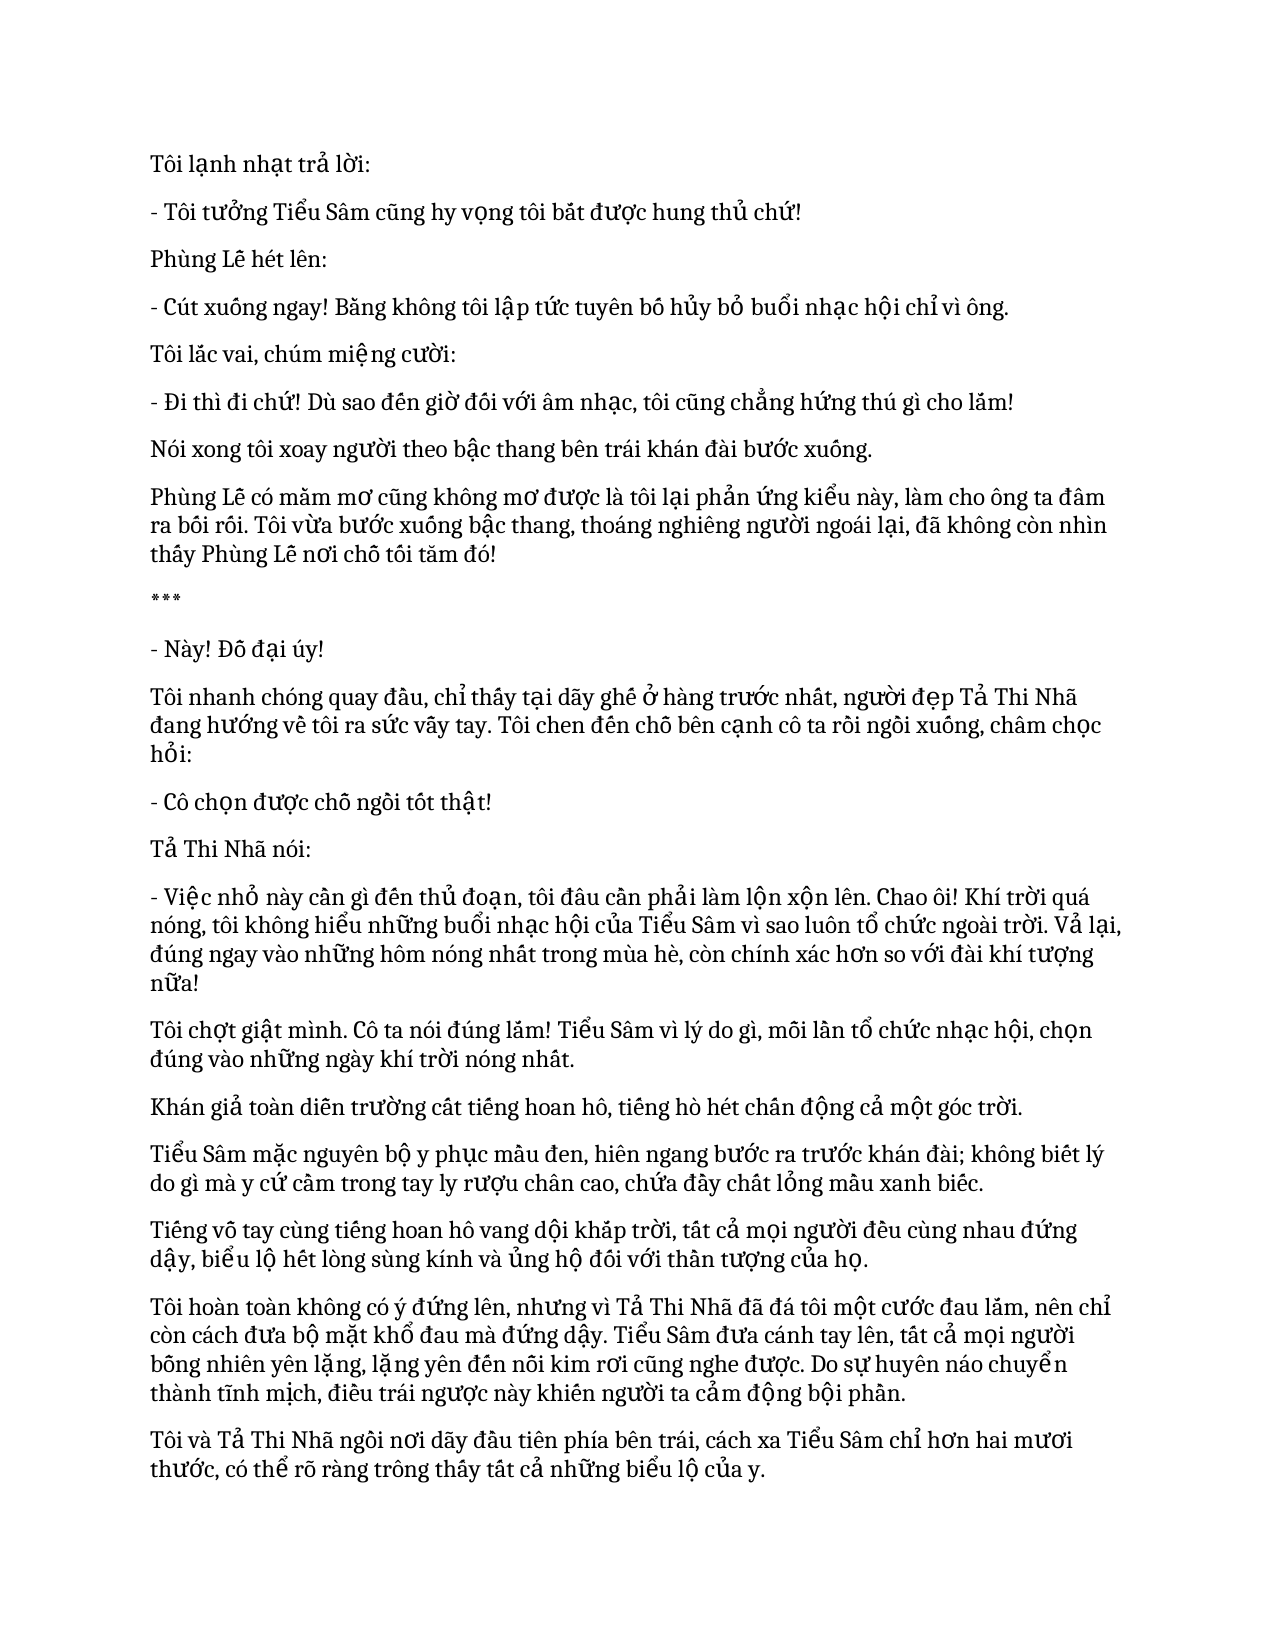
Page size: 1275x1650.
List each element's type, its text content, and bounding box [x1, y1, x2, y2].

text - Việc nhỏ này cần gì đến thủ đoạn, tôi đâu cần phải làm lộn xộn lên. Chao ôi! Khí trời quá nóng, tôi không hiểu những buổi nhạc hội của Tiểu Sâm vì sao luôn tổ chức ngoài trời. Vả lại, đúng ngay vào những hôm nóng nhất trong mùa hè, còn chính xác hơn so với đài khí tượng nữa! [150, 882, 1125, 997]
text Tiểu Sâm mặc nguyên bộ y phục mầu đen, hiên ngang bước ra trước khán đài; không biết lý do gì mà y cứ cầm trong tay ly rượu chân cao, chứa đầy chất lỏng mầu xanh biếc. [150, 1140, 1125, 1197]
text - Đi thì đi chứ! Dù sao đến giờ đối với âm nhạc, tôi cũng chẳng hứng thú gì cho lắm! [150, 387, 1125, 416]
text Tôi lắc vai, chúm miệng cười: [150, 340, 1125, 369]
text - Cút xuống ngay! Bằng không tôi lập tức tuyên bố hủy bỏ buổi nhạc hội chỉ vì ông. [150, 292, 1125, 321]
text - Tôi tưởng Tiểu Sâm cũng hy vọng tôi bắt được hung thủ chứ! [150, 197, 1125, 226]
text - Cô chọn được chỗ ngồi tốt thật! [150, 787, 1125, 816]
text Nói xong tôi xoay người theo bậc thang bên trái khán đài bước xuống. [150, 435, 1125, 464]
text Tôi chợt giật mình. Cô ta nói đúng lắm! Tiểu Sâm vì lý do gì, mỗi lần tổ chức nhạc hội, chọn đúng vào những ngày khí trời nóng nhất. [150, 1016, 1125, 1074]
text Tôi và Tả Thi Nhã ngồi nơi dãy đầu tiên phía bên trái, cách xa Tiểu Sâm chỉ hơn hai mươi thước, có thể rõ ràng trông thấy tất cả những biểu lộ của y. [150, 1426, 1125, 1484]
text Tiếng vỗ tay cùng tiếng hoan hô vang dội khắp trời, tất cả mọi người đều cùng nhau đứng dậy, biểu lộ hết lòng sùng kính và ủng hộ đối với thần tượng của họ. [150, 1216, 1125, 1274]
text Phùng Lễ hét lên: [150, 245, 1125, 274]
text Khán giả toàn diễn trường cất tiếng hoan hô, tiếng hò hét chấn động cả một góc trời. [150, 1092, 1125, 1121]
text Phùng Lễ có mằm mơ cũng không mơ được là tôi lại phản ứng kiểu này, làm cho ông ta đâm ra bối rối. Tôi vừa bước xuống bậc thang, thoáng nghiêng người ngoái lại, đã không còn nhìn thấy Phùng Lễ nơi chỗ tối tăm đó! [150, 482, 1125, 569]
text Tôi hoàn toàn không có ý đứng lên, nhưng vì Tả Thi Nhã đã đá tôi một cước đau lắm, nên chỉ còn cách đưa bộ mặt khổ đau mà đứng dậy. Tiểu Sâm đưa cánh tay lên, tất cả mọi người bỗng nhiên yên lặng, lặng yên đến nỗi kim rơi cũng nghe được. Do sự huyên náo chuyển thành tĩnh mịch, điều trái ngược này khiến người ta cảm động bội phần. [150, 1292, 1125, 1407]
text Tôi lạnh nhạt trả lời: [150, 150, 1125, 179]
text Tả Thi Nhã nói: [150, 835, 1125, 864]
text - Này! Đỗ đại úy! [150, 635, 1125, 664]
text *** [150, 587, 1125, 616]
text Tôi nhanh chóng quay đầu, chỉ thấy tại dãy ghế ở hàng trước nhất, người đẹp Tả Thi Nhã đang hướng về tôi ra sức vẫy tay. Tôi chen đến chỗ bên cạnh cô ta rồi ngồi xuống, châm chọc hỏi: [150, 682, 1125, 769]
